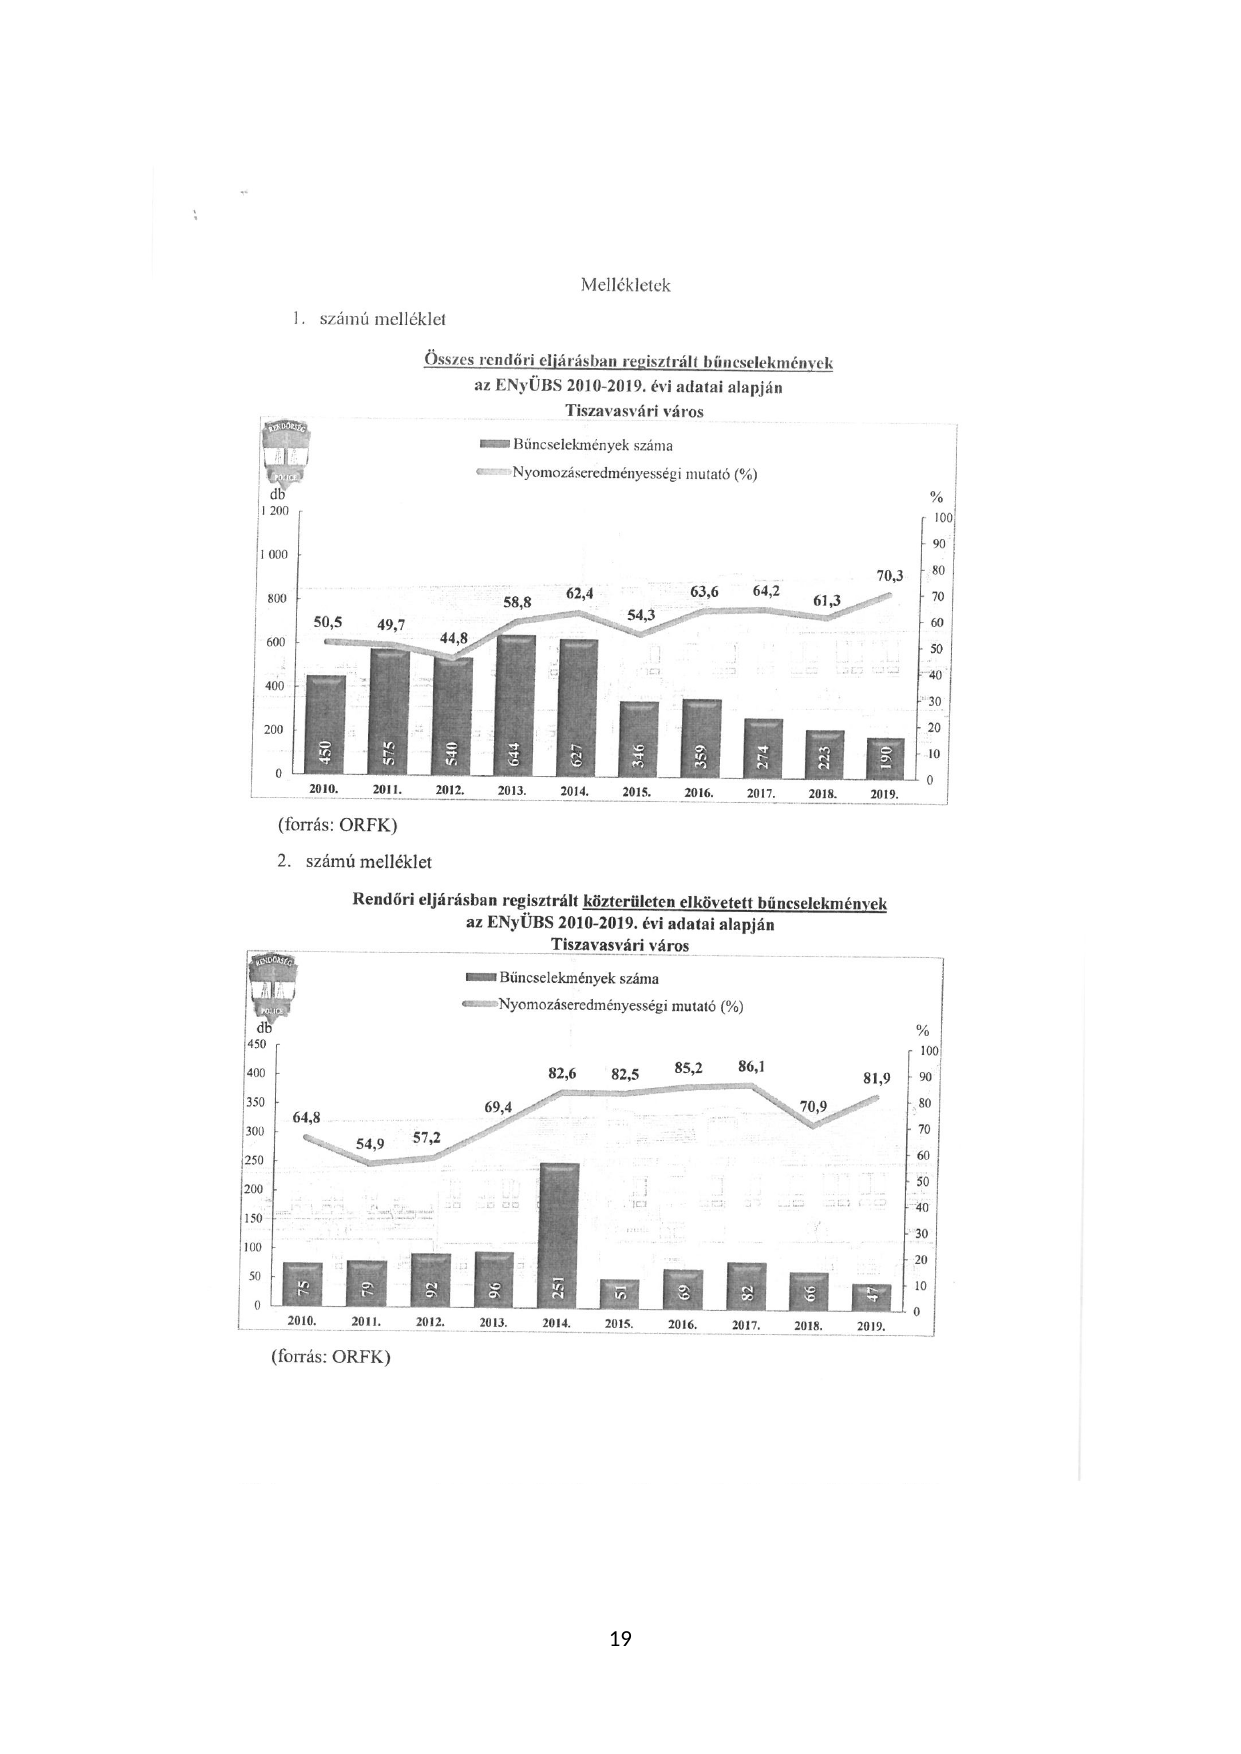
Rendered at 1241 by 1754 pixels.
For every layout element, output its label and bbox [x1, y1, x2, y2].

picture [147, 147, 1093, 1484]
